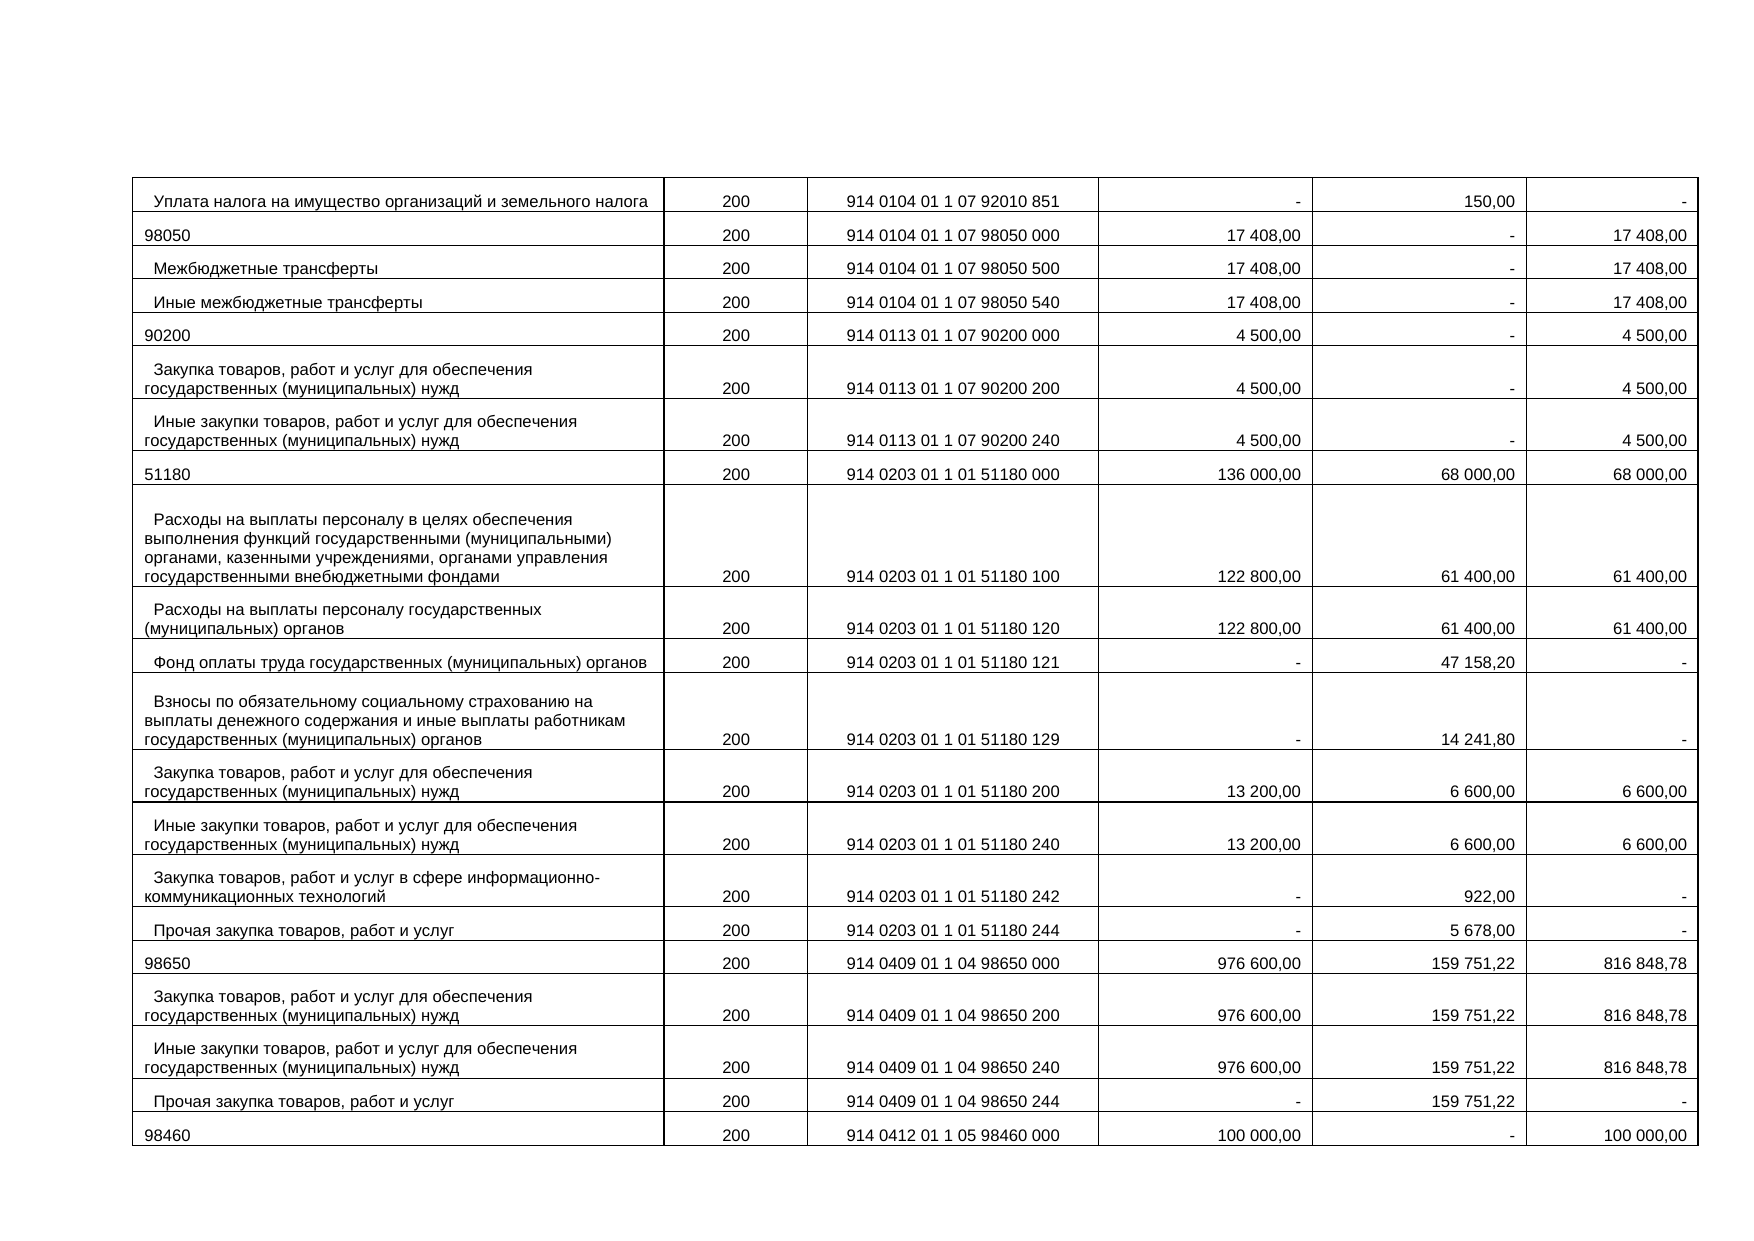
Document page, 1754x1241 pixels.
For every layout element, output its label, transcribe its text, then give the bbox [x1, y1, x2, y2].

table_cell 136 000,00 [1099, 451, 1312, 483]
table_cell - [1099, 855, 1312, 906]
table_cell 200 [665, 750, 807, 801]
table_cell 159 751,22 [1313, 941, 1526, 973]
table_cell Закупка товаров, работ и услуг для обеспечения государственных (муниципальных) нужд [133, 750, 663, 801]
table_cell 914 0412 01 1 05 98460 000 [808, 1112, 1098, 1145]
table_cell 47 158,20 [1313, 639, 1526, 672]
table_cell Закупка товаров, работ и услуг для обеспечения государственных (муниципальных) нужд [133, 346, 663, 398]
table_cell Межбюджетные трансферты [133, 246, 663, 278]
table_cell Взносы по обязательному социальному страхованию на выплаты денежного содержания и иные выплаты работникам государственных (муниципальных) органов [133, 673, 663, 749]
table_cell 200 [665, 1026, 807, 1077]
table_cell 61 400,00 [1313, 485, 1526, 586]
table_cell 914 0203 01 1 01 51180 240 [808, 803, 1098, 854]
table_cell 914 0203 01 1 01 51180 120 [808, 587, 1098, 638]
table_cell 914 0409 01 1 04 98650 240 [808, 1026, 1098, 1077]
table_cell 200 [665, 346, 807, 398]
table_cell 816 848,78 [1527, 1026, 1697, 1077]
table_cell 100 000,00 [1527, 1112, 1697, 1145]
table_cell 200 [665, 1112, 807, 1145]
table_cell Расходы на выплаты персоналу государственных (муниципальных) органов [133, 587, 663, 638]
table_cell 98650 [133, 941, 663, 973]
table_cell - [1099, 673, 1312, 749]
table_cell 200 [665, 399, 807, 450]
table_cell 200 [665, 587, 807, 638]
table_cell 159 751,22 [1313, 974, 1526, 1025]
table_cell 914 0203 01 1 01 51180 100 [808, 485, 1098, 586]
table_cell - [1313, 1112, 1526, 1145]
table_cell 914 0203 01 1 01 51180 242 [808, 855, 1098, 906]
table_cell 13 200,00 [1099, 803, 1312, 854]
table_cell 914 0104 01 1 07 98050 500 [808, 246, 1098, 278]
table_cell 200 [665, 485, 807, 586]
table_cell 914 0409 01 1 04 98650 200 [808, 974, 1098, 1025]
table_cell 914 0203 01 1 01 51180 200 [808, 750, 1098, 801]
table_cell 200 [665, 178, 807, 211]
table_cell 4 500,00 [1527, 346, 1697, 398]
table_cell 61 400,00 [1313, 587, 1526, 638]
table_cell 816 848,78 [1527, 974, 1697, 1025]
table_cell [133, 1026, 663, 1077]
table_cell 68 000,00 [1313, 451, 1526, 483]
table_cell 90200 [133, 313, 663, 345]
table_cell 122 800,00 [1099, 485, 1312, 586]
table_cell 5 678,00 [1313, 907, 1526, 939]
table_cell - [1099, 1079, 1312, 1111]
table_cell 159 751,22 [1313, 1079, 1526, 1111]
table_cell 976 600,00 [1099, 974, 1312, 1025]
table_cell 200 [665, 803, 807, 854]
table_cell 200 [665, 673, 807, 749]
table_cell 914 0104 01 1 07 98050 540 [808, 279, 1098, 312]
table_cell 17 408,00 [1527, 246, 1697, 278]
table_cell Расходы на выплаты персоналу в целях обеспечения выполнения функций государственными (муниципальными) органами, казенными учреждениями, органами управления государственными внебюджетными фондами [133, 485, 663, 586]
table_cell 914 0203 01 1 01 51180 244 [808, 907, 1098, 939]
table_cell 914 0113 01 1 07 90200 240 [808, 399, 1098, 450]
table_cell 122 800,00 [1099, 587, 1312, 638]
table_cell 922,00 [1313, 855, 1526, 906]
table_cell Фонд оплаты труда государственных (муниципальных) органов [133, 639, 663, 672]
table_cell - [1313, 246, 1526, 278]
table_cell 13 200,00 [1099, 750, 1312, 801]
table_cell - [1313, 346, 1526, 398]
table_cell 200 [665, 246, 807, 278]
table_cell 98050 [133, 212, 663, 244]
table_cell 17 408,00 [1099, 212, 1312, 244]
table_cell - [1527, 178, 1697, 211]
table_cell Закупка товаров, работ и услуг для обеспечения государственных (муниципальных) нужд [133, 974, 663, 1025]
table_cell - [1099, 639, 1312, 672]
table_cell 200 [665, 907, 807, 939]
table_cell 200 [665, 639, 807, 672]
table_cell - [1313, 212, 1526, 244]
table_cell Прочая закупка товаров, работ и услуг [133, 907, 663, 939]
table_cell 200 [665, 212, 807, 244]
table_cell 6 600,00 [1313, 750, 1526, 801]
table_cell 200 [665, 941, 807, 973]
table_cell 17 408,00 [1527, 279, 1697, 312]
table_cell 4 500,00 [1527, 399, 1697, 450]
table_cell 159 751,22 [1313, 1026, 1526, 1077]
table_cell - [1527, 907, 1697, 939]
table_cell - [1099, 907, 1312, 939]
table_cell 914 0409 01 1 04 98650 244 [808, 1079, 1098, 1111]
table_cell Иные межбюджетные трансферты [133, 279, 663, 312]
table_cell - [1527, 1079, 1697, 1111]
table_cell - [1527, 639, 1697, 672]
table_cell 976 600,00 [1099, 1026, 1312, 1077]
table_cell 61 400,00 [1527, 485, 1697, 586]
table_cell - [1527, 855, 1697, 906]
table_cell 914 0113 01 1 07 90200 000 [808, 313, 1098, 345]
table_cell Иные закупки товаров, работ и услуг для обеспечения государственных (муниципальных) нужд [133, 399, 663, 450]
table_cell 68 000,00 [1527, 451, 1697, 483]
table_cell - [1313, 313, 1526, 345]
table_cell 914 0113 01 1 07 90200 200 [808, 346, 1098, 398]
table_cell 61 400,00 [1527, 587, 1697, 638]
table_cell 4 500,00 [1099, 399, 1312, 450]
table_cell 914 0203 01 1 01 51180 129 [808, 673, 1098, 749]
table_cell 51180 [133, 451, 663, 483]
table_cell Иные закупки товаров, работ и услуг для обеспечения государственных (муниципальных) нужд [133, 803, 663, 854]
table_cell 200 [665, 279, 807, 312]
table_cell 17 408,00 [1527, 212, 1697, 244]
table_cell Прочая закупка товаров, работ и услуг [133, 1079, 663, 1111]
table_cell 6 600,00 [1527, 750, 1697, 801]
table_cell 4 500,00 [1099, 313, 1312, 345]
table_cell Уплата налога на имущество организаций и земельного налога [133, 178, 663, 211]
table_cell - [1313, 399, 1526, 450]
table_cell 200 [665, 313, 807, 345]
table_cell 200 [665, 974, 807, 1025]
table_cell 816 848,78 [1527, 941, 1697, 973]
table_cell 914 0203 01 1 01 51180 121 [808, 639, 1098, 672]
table_cell 17 408,00 [1099, 246, 1312, 278]
table_cell 914 0203 01 1 01 51180 000 [808, 451, 1098, 483]
table_cell 914 0104 01 1 07 98050 000 [808, 212, 1098, 244]
table_cell Закупка товаров, работ и услуг в сфере информационно-коммуникационных технологий [133, 855, 663, 906]
table_cell 200 [665, 855, 807, 906]
table_cell 4 500,00 [1099, 346, 1312, 398]
table_cell 914 0104 01 1 07 92010 851 [808, 178, 1098, 211]
table_cell 200 [665, 451, 807, 483]
table_cell - [1313, 279, 1526, 312]
table_cell 150,00 [1313, 178, 1526, 211]
table_cell - [1527, 673, 1697, 749]
table_cell 914 0409 01 1 04 98650 000 [808, 941, 1098, 973]
table_cell - [1099, 178, 1312, 211]
table_cell 100 000,00 [1099, 1112, 1312, 1145]
table_cell 17 408,00 [1099, 279, 1312, 312]
table_cell 6 600,00 [1527, 803, 1697, 854]
table_cell 976 600,00 [1099, 941, 1312, 973]
table_cell 98460 [133, 1112, 663, 1145]
table_cell 4 500,00 [1527, 313, 1697, 345]
table_cell 200 [665, 1079, 807, 1111]
table_cell 6 600,00 [1313, 803, 1526, 854]
table_cell 14 241,80 [1313, 673, 1526, 749]
